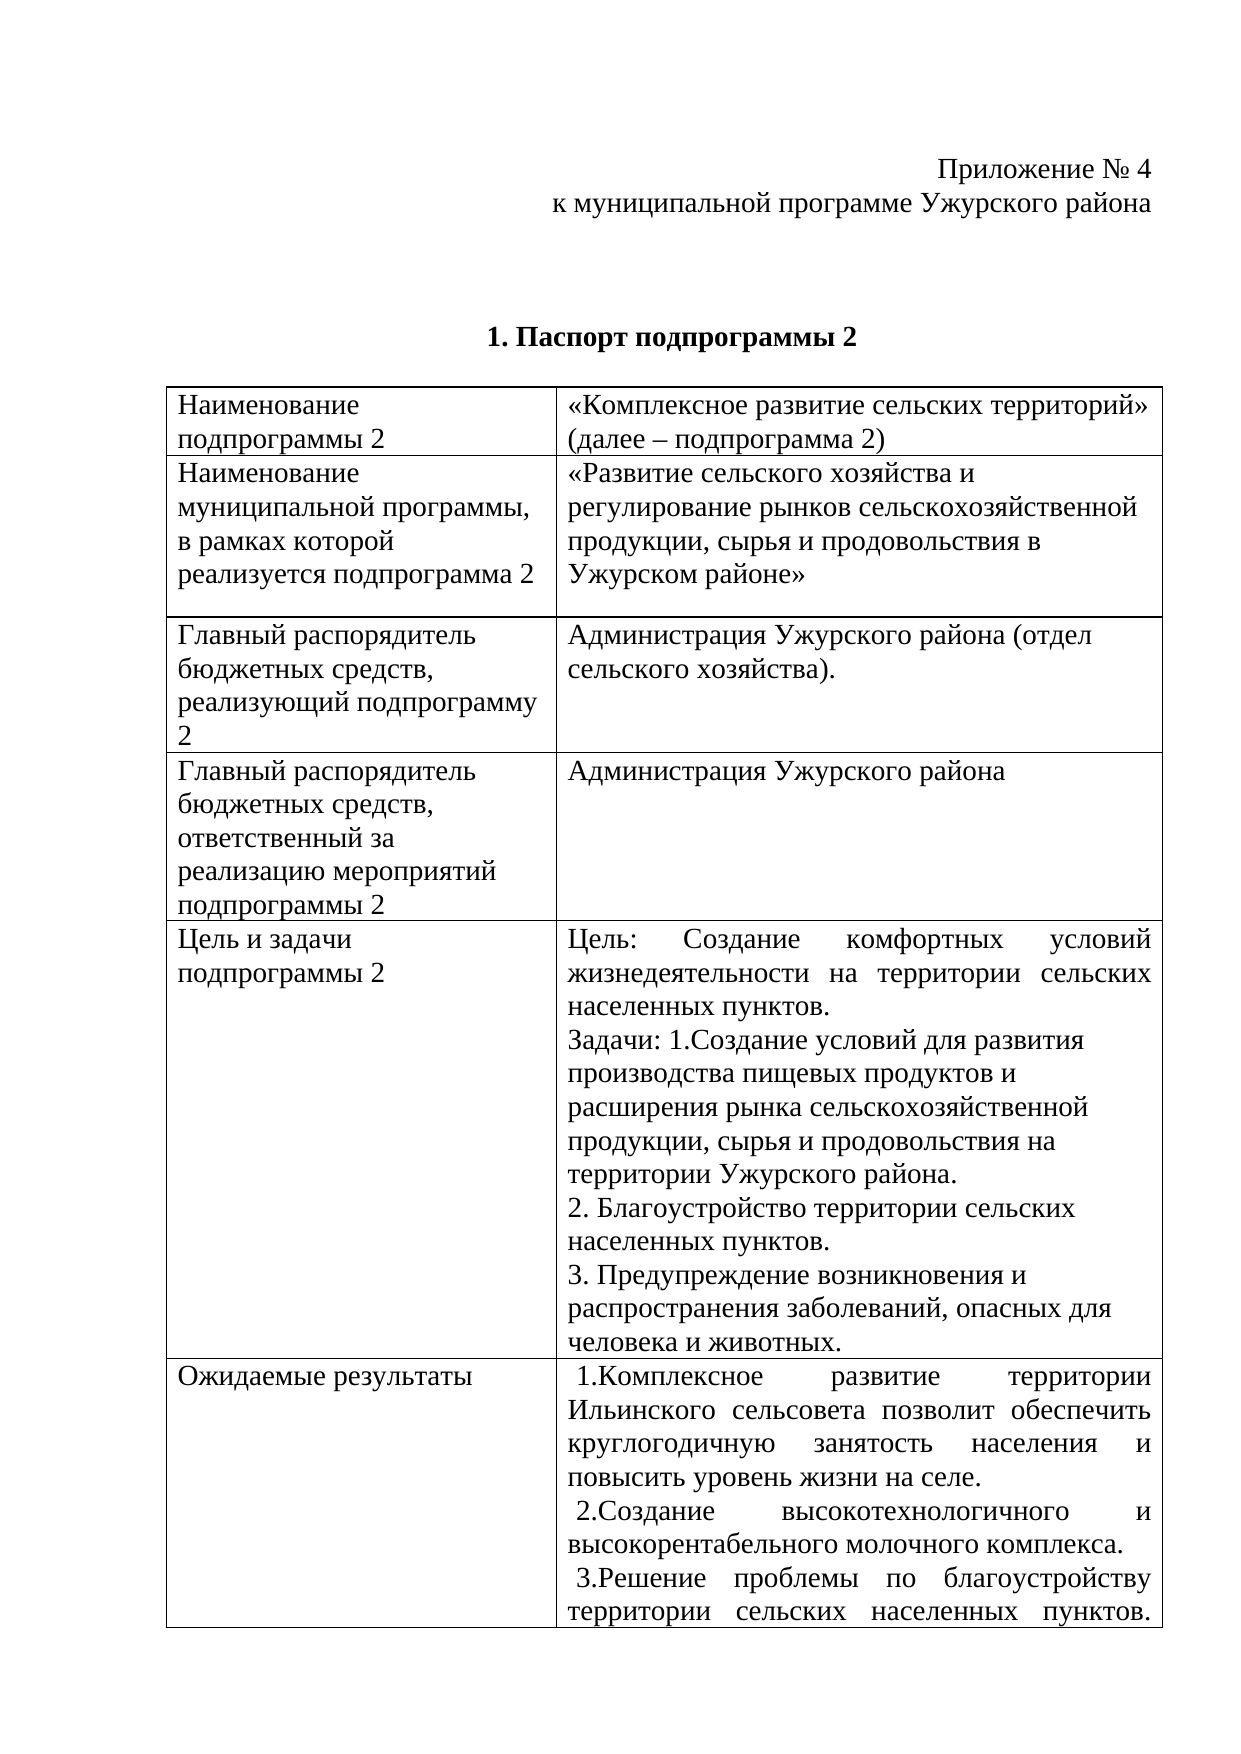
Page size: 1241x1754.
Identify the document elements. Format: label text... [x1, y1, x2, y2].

table_cell Цель и задачи подпрограммы 2 [167, 921, 556, 1357]
text 1. Паспорт подпрограммы 2 [177, 319, 1167, 353]
table_cell Наименование муниципальной программы, в рамках которой реализуется подпрограмма 2 [167, 456, 556, 616]
table_header «Комплексное развитие сельских территорий» (далее – подпрограмма 2) [557, 388, 1162, 454]
text Приложение № 4 [650, 152, 1152, 185]
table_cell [167, 1359, 556, 1627]
table_header Наименование подпрограммы 2 [167, 388, 556, 454]
table_cell Цель: Создание комфортных условий жизнедеятельности на территории сельских населенных пунктов. Задачи: 1.Создание условий для развития производства пищевых продуктов и расширения рынка сельскохозяйственной продукции, сырья и продовольствия на территории Ужурского района. 2. Благоустройство территории сельских населенных пунктов. 3. Предупреждение возникновения и распространения заболеваний, опасных для человека и животных. [557, 921, 1162, 1357]
table_cell Главный распорядитель бюджетных средств, реализующий подпрограмму 2 [167, 618, 556, 752]
table_cell Главный распорядитель бюджетных средств, ответственный за реализацию мероприятий подпрограммы 2 [167, 753, 556, 920]
table_cell «Развитие сельского хозяйства и регулирование рынков сельскохозяйственной продукции, сырья и продовольствия в Ужурском районе» [557, 456, 1162, 616]
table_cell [557, 1359, 1162, 1627]
table_cell Администрация Ужурского района [557, 753, 1162, 920]
table_cell Администрация Ужурского района (отдел сельского хозяйства). [557, 618, 1162, 752]
text к муниципальной программе Ужурского района [399, 185, 1152, 219]
